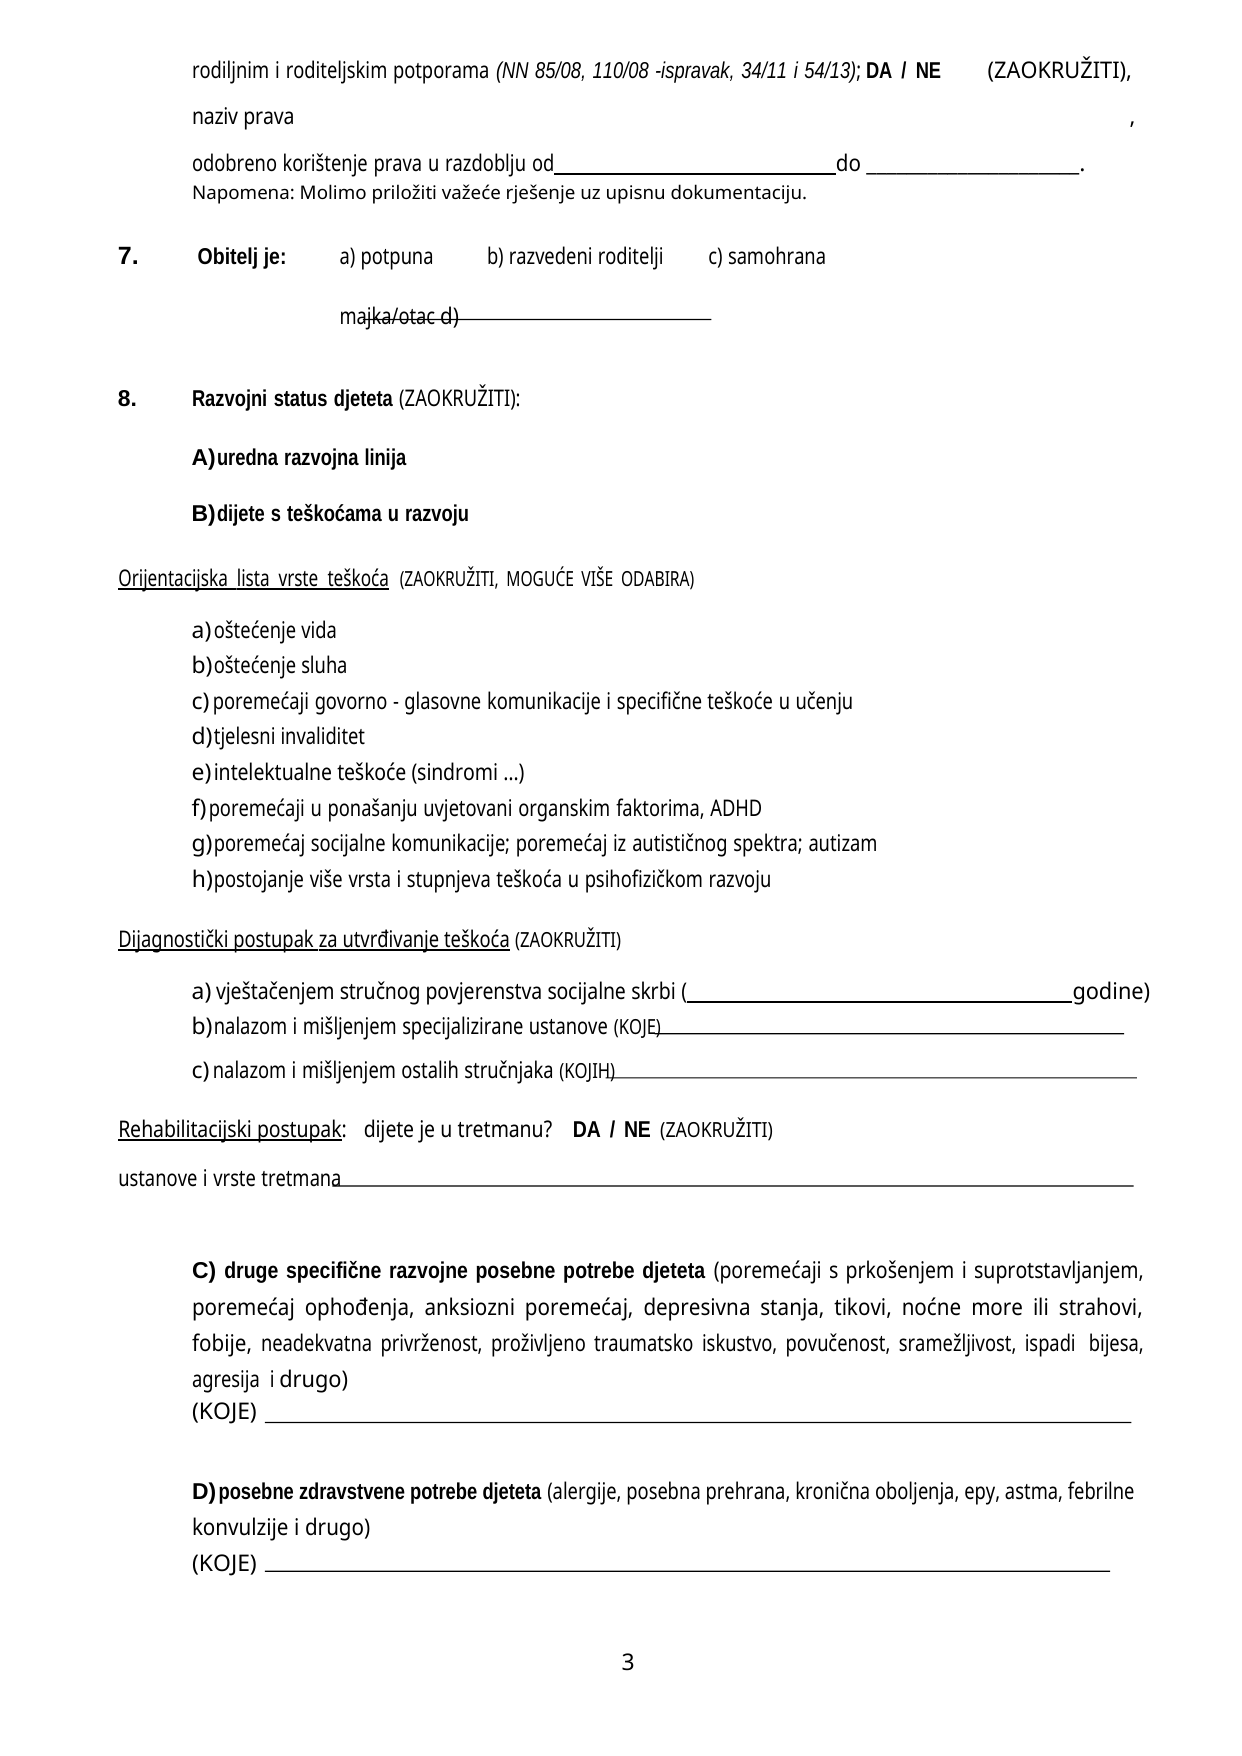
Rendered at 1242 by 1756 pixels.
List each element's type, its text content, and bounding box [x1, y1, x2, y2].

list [118, 54, 1142, 131]
text (KOJE) [192, 1399, 1175, 1424]
list dijete s teškoćama u razvoju [191, 500, 1175, 527]
text Orijentacijska lista vrste teškoća (ZAOKRUŽITI, MOGUĆE VIŠE ODABIRA) [118, 562, 1175, 593]
list oštećenje vida [191, 614, 1175, 645]
list Obitelj je: a) potpuna b) razvedeni roditelji c) samohrana majka/otac d) [118, 240, 917, 331]
list poremećaji u ponašanju uvjetovani organskim faktorima, ADHD [191, 791, 1175, 823]
text (KOJE) [192, 1547, 1175, 1578]
list nalazom i mišljenjem ostalih stručnjaka (KOJIH) [191, 1054, 1175, 1085]
text Rehabilitacijski postupak: dijete je u tretmanu? DA / NE (ZAOKRUŽITI) [118, 1113, 1175, 1144]
text ustanove i vrste tretmana [118, 1162, 1175, 1193]
list poremećaj socijalne komunikacije; poremećaj iz autističnog spektra; autizam [191, 827, 1175, 858]
list posebne zdravstvene potrebe djeteta (alergije, posebna prehrana, kronična oboljenja, epy, astma, febrilne konvulzije i drugo) [192, 1475, 1135, 1542]
list poremećaji govorno - glasovne komunikacije i specifične teškoće u učenju [191, 685, 1175, 716]
list druge specifične razvojne posebne potrebe djeteta (poremećaji s prkošenjem i suprotstavljanjem, poremećaj ophođenja, anksiozni poremećaj, depresivna stanja, tikovi, noćne more ili strahovi, fobije, neadekvatna privrženost, proživljeno traumatsko iskustvo, povučenost, sramežljivost, ispadi bijesa, agresija i drugo) [192, 1254, 1144, 1394]
list oštećenje sluha [191, 649, 1175, 680]
list intelektualne teškoće (sindromi …) [191, 756, 1175, 787]
text Napomena: Molimo priložiti važeće rješenje uz upisnu dokumentaciju. [192, 179, 1175, 205]
text Dijagnostički postupak za utvrđivanje teškoća (ZAOKRUŽITI) [118, 922, 1175, 954]
list vještačenjem stručnog povjerenstva socijalne skrbi ( godine) [191, 974, 1175, 1006]
list nalazom i mišljenjem specijalizirane ustanove (KOJE) [191, 1010, 1175, 1041]
subtitle uredna razvojna linija [191, 444, 1175, 470]
list tjelesni invaliditet [191, 720, 1175, 752]
text odobreno korištenje prava u razdoblju od do _____________________. [192, 147, 1175, 178]
list Razvojni status djeteta (ZAOKRUŽITI): [118, 382, 1175, 413]
list postojanje više vrsta i stupnjeva teškoća u psihofizičkom razvoju [192, 863, 1175, 894]
